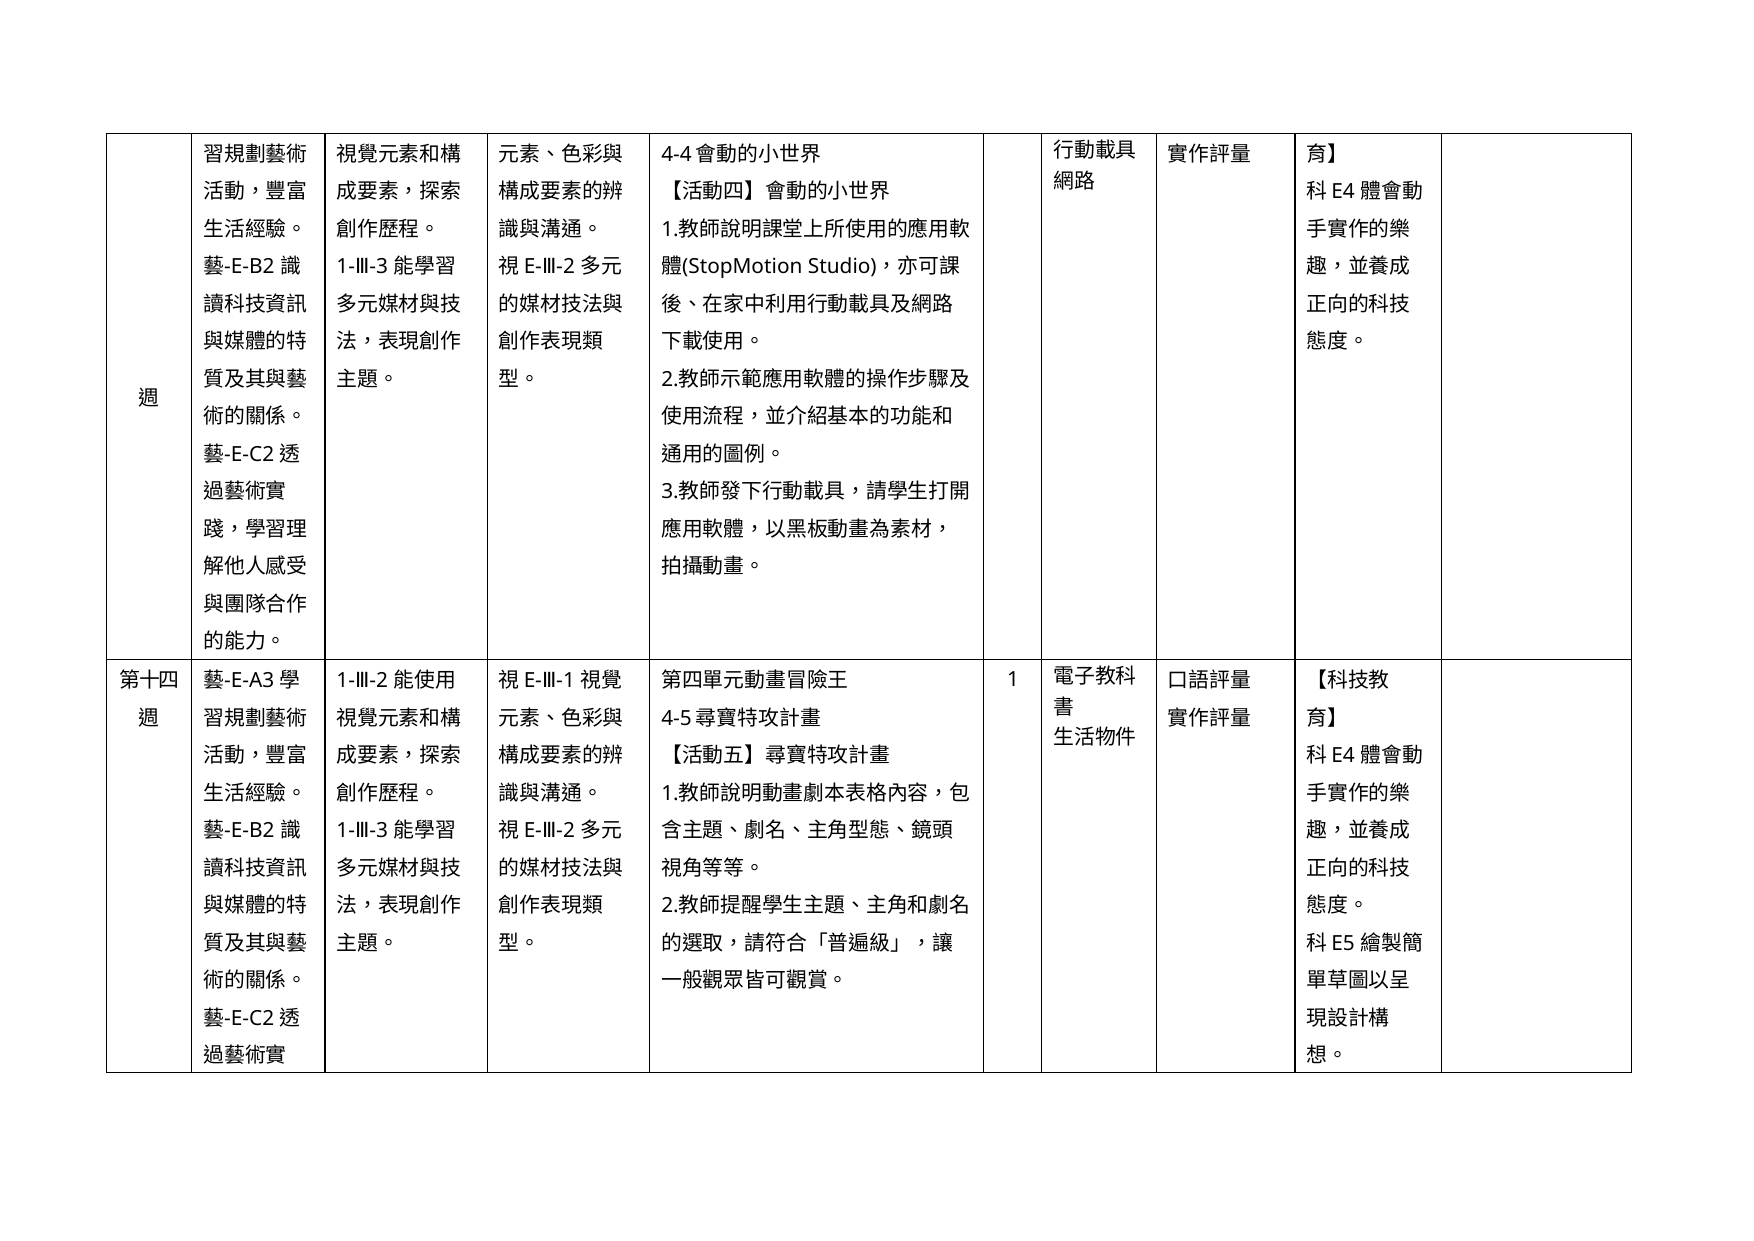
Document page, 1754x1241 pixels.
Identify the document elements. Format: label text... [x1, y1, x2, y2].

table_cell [192, 660, 324, 1072]
table_cell 第十三週 [107, 134, 191, 659]
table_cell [1296, 660, 1441, 1072]
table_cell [488, 660, 649, 1072]
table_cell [192, 134, 324, 659]
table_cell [488, 134, 649, 659]
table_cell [326, 134, 487, 659]
table_cell [1442, 134, 1631, 659]
table_cell 電子教科書 生活物件 [1042, 660, 1156, 1072]
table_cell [1296, 134, 1441, 659]
table_cell 電子教科書 行動載具 網路 [1042, 134, 1156, 659]
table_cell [650, 134, 983, 659]
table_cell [326, 660, 487, 1072]
table_cell [1442, 660, 1631, 1072]
table_cell 1 [984, 134, 1041, 659]
table_cell 第十四週 [107, 660, 191, 1072]
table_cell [650, 660, 983, 1072]
table_cell 口語評量 實作評量 [1157, 134, 1294, 659]
table_cell 1 [984, 660, 1041, 1072]
table_cell 口語評量 實作評量 [1157, 660, 1294, 1072]
